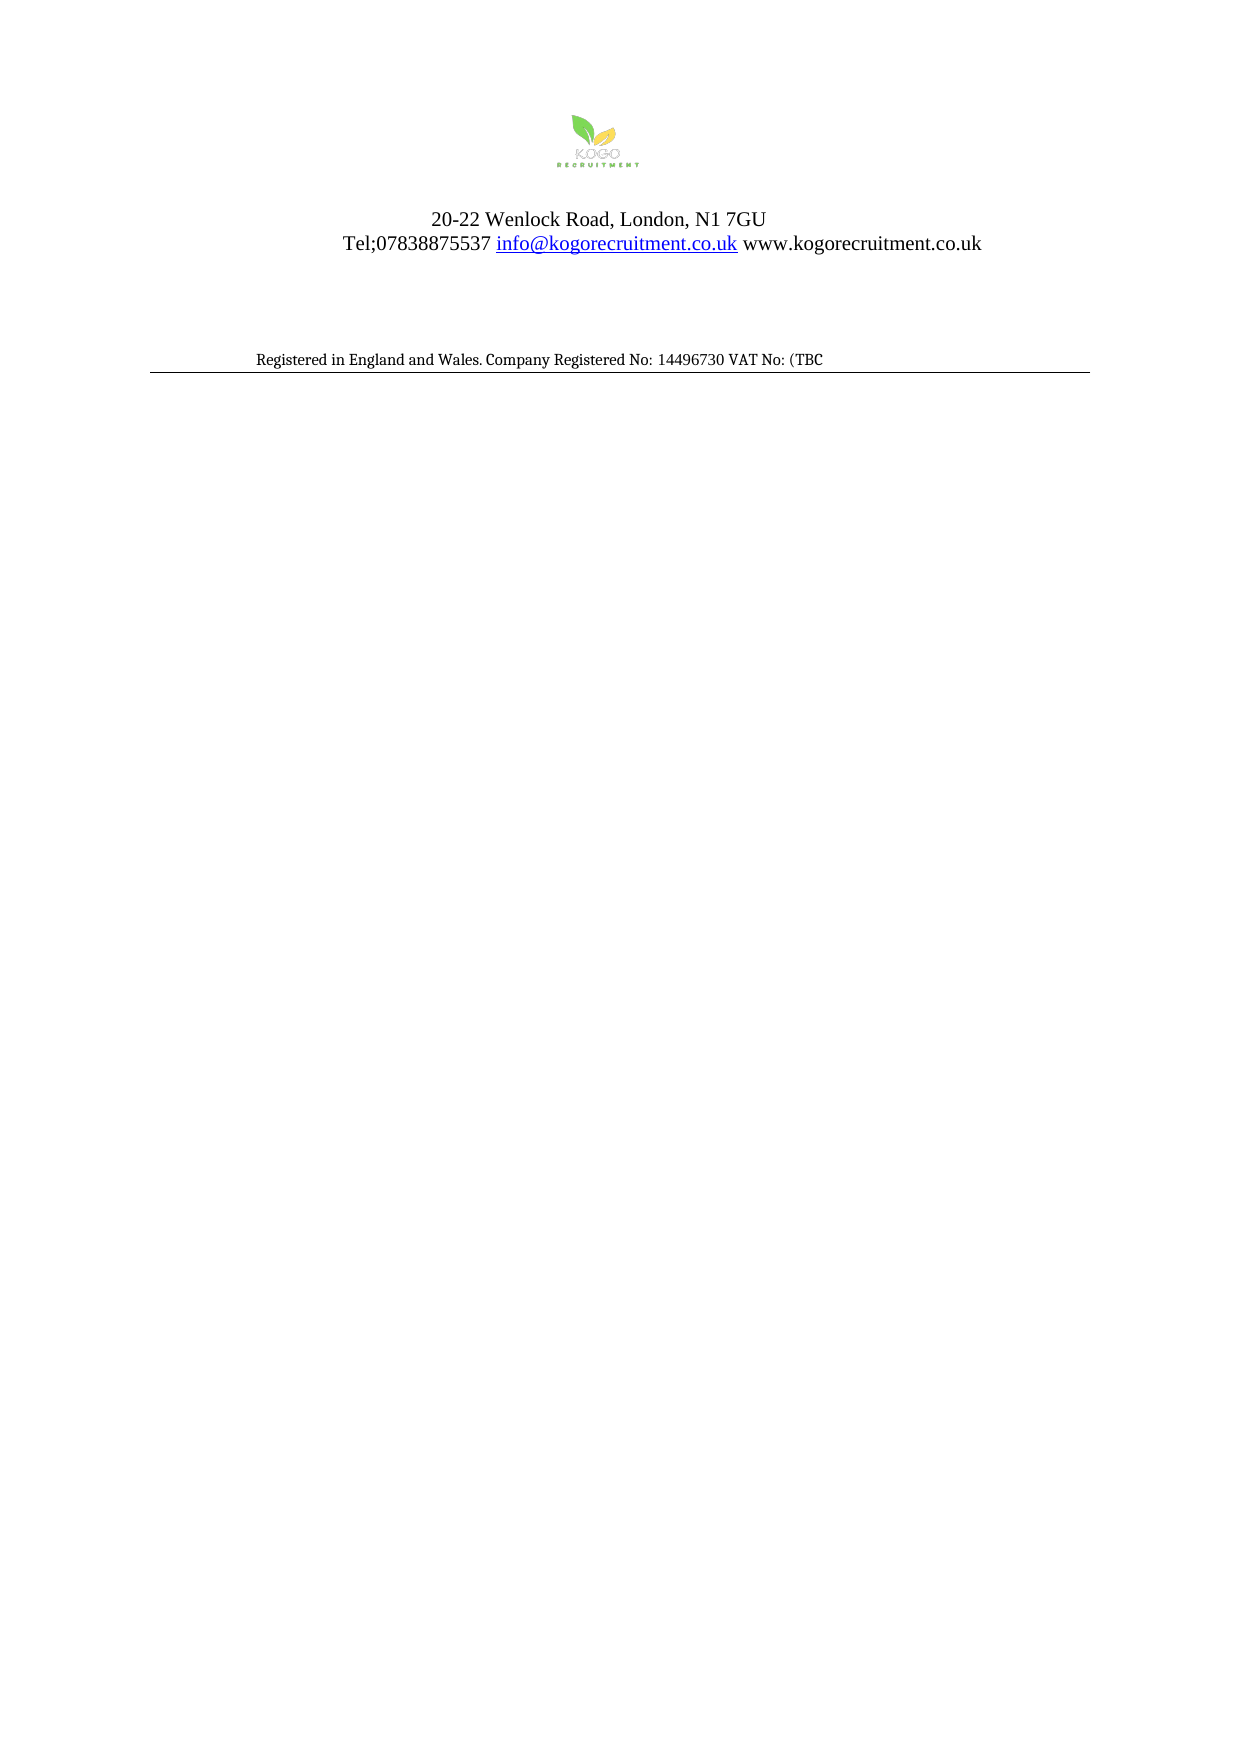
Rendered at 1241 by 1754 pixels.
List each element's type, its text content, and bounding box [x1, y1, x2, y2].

picture [512, 73, 683, 208]
text Registered in England and Wales. Company Registered No: 14496730 VAT No: (TBC [150, 350, 1090, 372]
